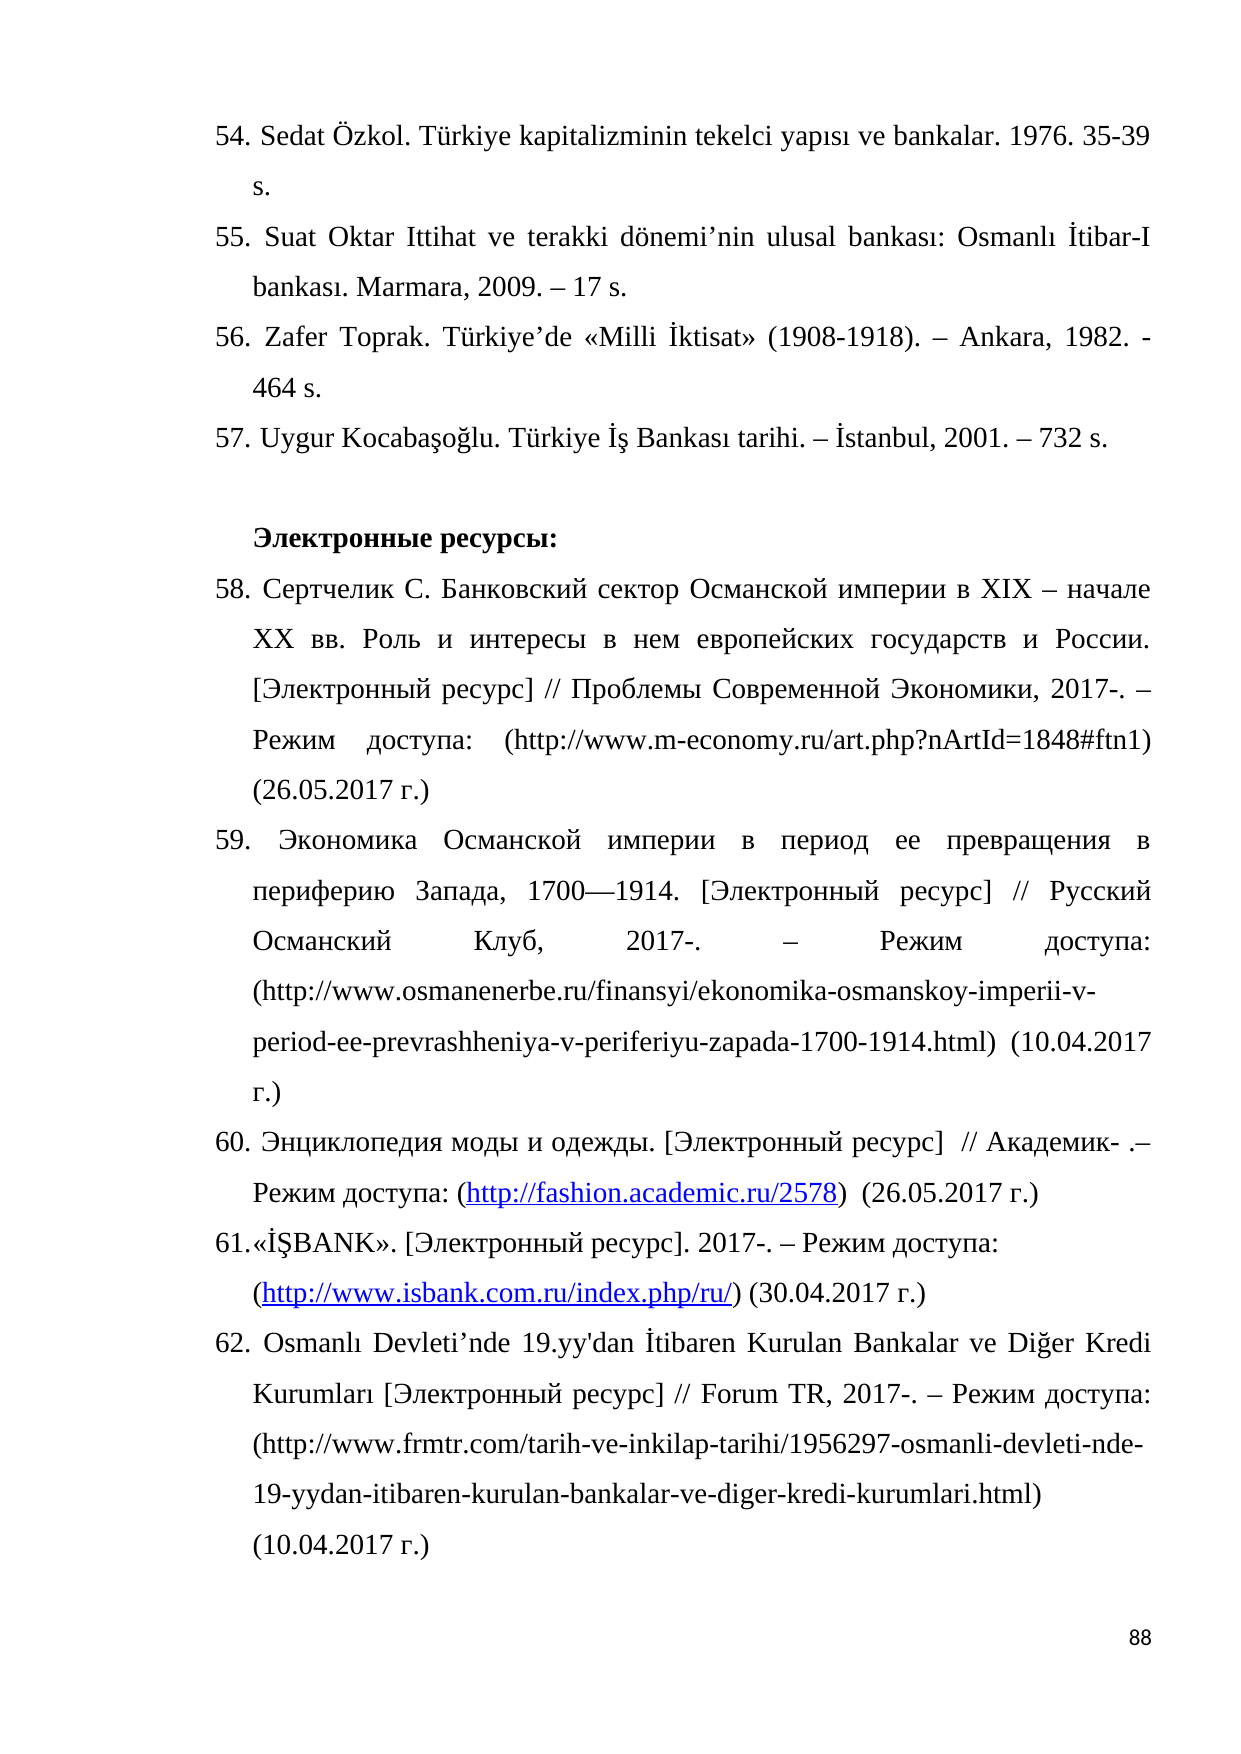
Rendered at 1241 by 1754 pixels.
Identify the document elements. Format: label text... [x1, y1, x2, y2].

list Экономика Османской империи в период ее превращения в периферию Запада, 1700—1914. [Электронный ресурс] // Русский Османский Клуб, 2017-. – Режим доступа: (http://www.osmanenerbe.ru/finansyi/ekonomika-osmanskoy-imperii-v-period-ee-prevrashheniya-v-periferiyu-zapada-1700-1914.html) (10.04.2017 г.) [215, 822, 1152, 1108]
list Osmanlı Devleti’nde 19.yy'dan İtibaren Kurulan Bankalar ve Diğer Kredi Kurumları [Электронный ресурс] // Forum TR, 2017-. – Режим доступа: (http://www.frmtr.com/tarih-ve-inkilap-tarihi/1956297-osmanli-devleti-nde-19-yydan-itibaren-kurulan-bankalar-ve-diger-kredi-kurumlari.html) (10.04.2017 г.) [215, 1326, 1152, 1560]
list Электронные ресурсы: [252, 521, 1152, 554]
list Uygur Kocabaşoğlu. Türkiye İş Bankası tarihi. – İstanbul, 2001. – 732 s. [215, 420, 1152, 453]
list Sedat Özkol. Türkiye kapitalizminin tekelci yapısı ve bankalar. 1976. 35-39 s. [215, 118, 1152, 202]
list «İŞBANK». [Электронный ресурс]. 2017-. – Режим доступа: [215, 1225, 1152, 1258]
list Энциклопедия моды и одежды. [Электронный ресурс] // Академик- .– Режим доступа: (http://fashion.academic.ru/2578) (26.05.2017 г.) [215, 1124, 1152, 1208]
list Сертчелик С. Банковский сектор Османской империи в XIX – начале ХХ вв. Роль и интересы в нем европейских государств и России. [Электронный ресурс] // Проблемы Современной Экономики, 2017-. – Режим доступа: (http://www.m-economy.ru/art.php?nArtId=1848#ftn1) (26.05.2017 г.) [215, 571, 1152, 806]
list Zafer Toprak. Türkiye’de «Milli İktisat» (1908-1918). – Ankara, 1982. - 464 s. [215, 319, 1152, 403]
list Suat Oktar Ittihat ve terakki dönemi’nin ulusal bankası: Osmanlı İtibar-I bankası. Marmara, 2009. – 17 s. [215, 219, 1152, 303]
list (http://www.isbank.com.ru/index.php/ru/) (30.04.2017 г.) [252, 1275, 1152, 1309]
